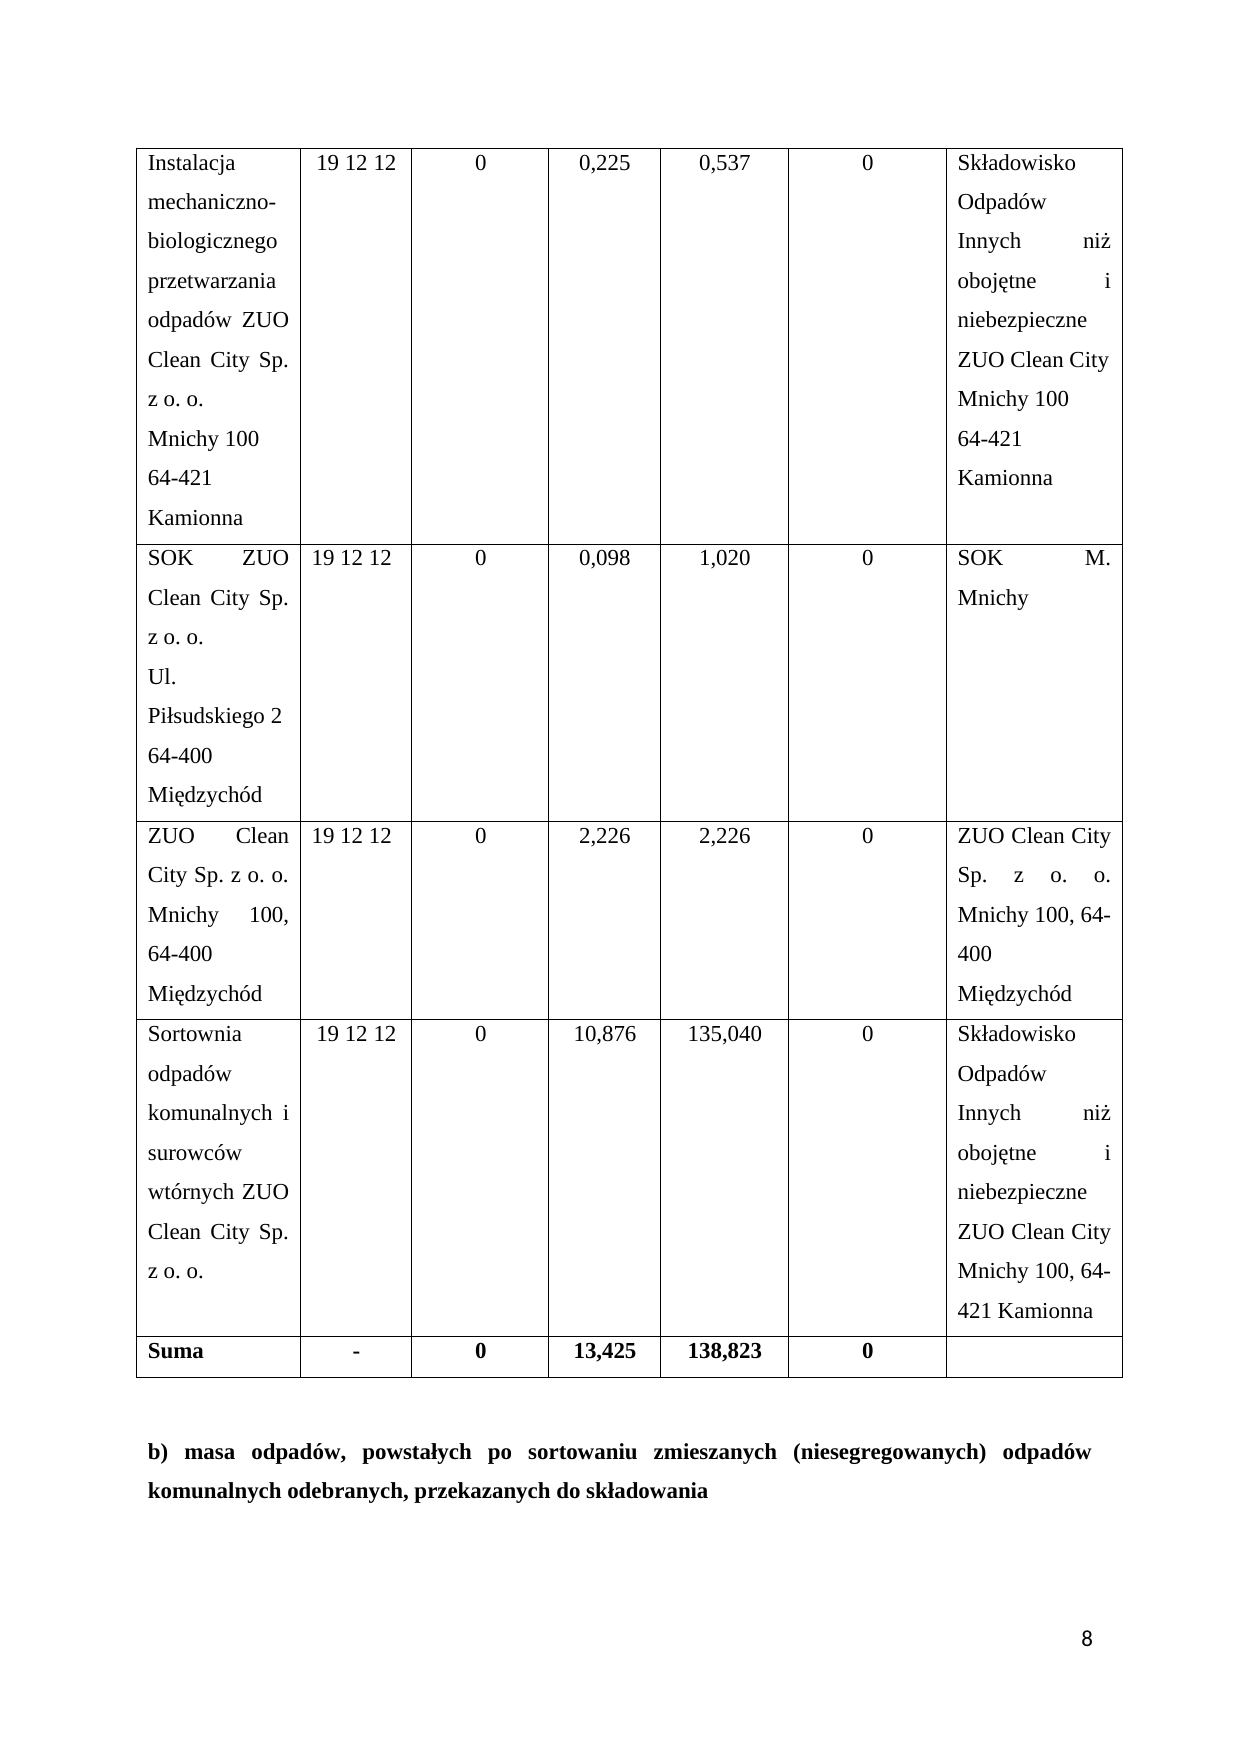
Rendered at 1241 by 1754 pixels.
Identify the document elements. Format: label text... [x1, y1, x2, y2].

table_cell 19 12 12 [301, 149, 411, 543]
table_cell 19 12 12 [301, 1020, 411, 1336]
table_cell ZUO Clean City Sp. z o. o. Mnichy 100, 64-400 Międzychód [947, 822, 1122, 1019]
table_cell Składowisko Odpadów Innych niż obojętne i niebezpieczne ZUO Clean City Mnichy 100 64-421 Kamionna [947, 149, 1122, 543]
table_cell 0 [789, 1337, 946, 1377]
table_cell 0 [789, 822, 946, 1019]
table_cell 2,226 [549, 822, 660, 1019]
table_cell Suma [137, 1337, 300, 1377]
table_cell 0,098 [549, 545, 660, 821]
table_cell 19 12 12 [301, 822, 411, 1019]
table_cell 13,425 [549, 1337, 660, 1377]
text b) masa odpadów, powstałych po sortowaniu zmieszanych (niesegregowanych) odpadów komunalnych odebranych, przekazanych do składowania [148, 1438, 1093, 1504]
table_cell 2,226 [661, 822, 788, 1019]
table_cell 0 [412, 149, 548, 543]
table_cell Sortownia odpadów komunalnych i surowców wtórnych ZUO Clean City Sp. z o. o. [137, 1020, 300, 1336]
table_cell 0 [412, 1337, 548, 1377]
table_cell Składowisko Odpadów Innych niż obojętne i niebezpieczne ZUO Clean City Mnichy 100, 64-421 Kamionna [947, 1020, 1122, 1336]
table_cell [947, 1337, 1122, 1377]
table_cell 0 [789, 545, 946, 821]
table_cell 0 [412, 1020, 548, 1336]
table_cell 10,876 [549, 1020, 660, 1336]
table_cell 19 12 12 [301, 545, 411, 821]
table_cell 1,020 [661, 545, 788, 821]
table_cell ZUO Clean City Sp. z o. o. Mnichy 100, 64-400 Międzychód [137, 822, 300, 1019]
table_cell - [301, 1337, 411, 1377]
table_cell SOK ZUO Clean City Sp. z o. o. Ul. Piłsudskiego 2 64-400 Międzychód [137, 545, 300, 821]
table_cell 0 [412, 545, 548, 821]
table_cell SOK M. Mnichy [947, 545, 1122, 821]
table_cell 0 [412, 822, 548, 1019]
table_cell 0 [789, 1020, 946, 1336]
table_cell 0,537 [661, 149, 788, 543]
table_cell 138,823 [661, 1337, 788, 1377]
table_cell 135,040 [661, 1020, 788, 1336]
table_cell 0,225 [549, 149, 660, 543]
table_cell Instalacja mechaniczno-biologicznego przetwarzania odpadów ZUO Clean City Sp. z o. o. Mnichy 100 64-421 Kamionna [137, 149, 300, 543]
table_cell 0 [789, 149, 946, 543]
